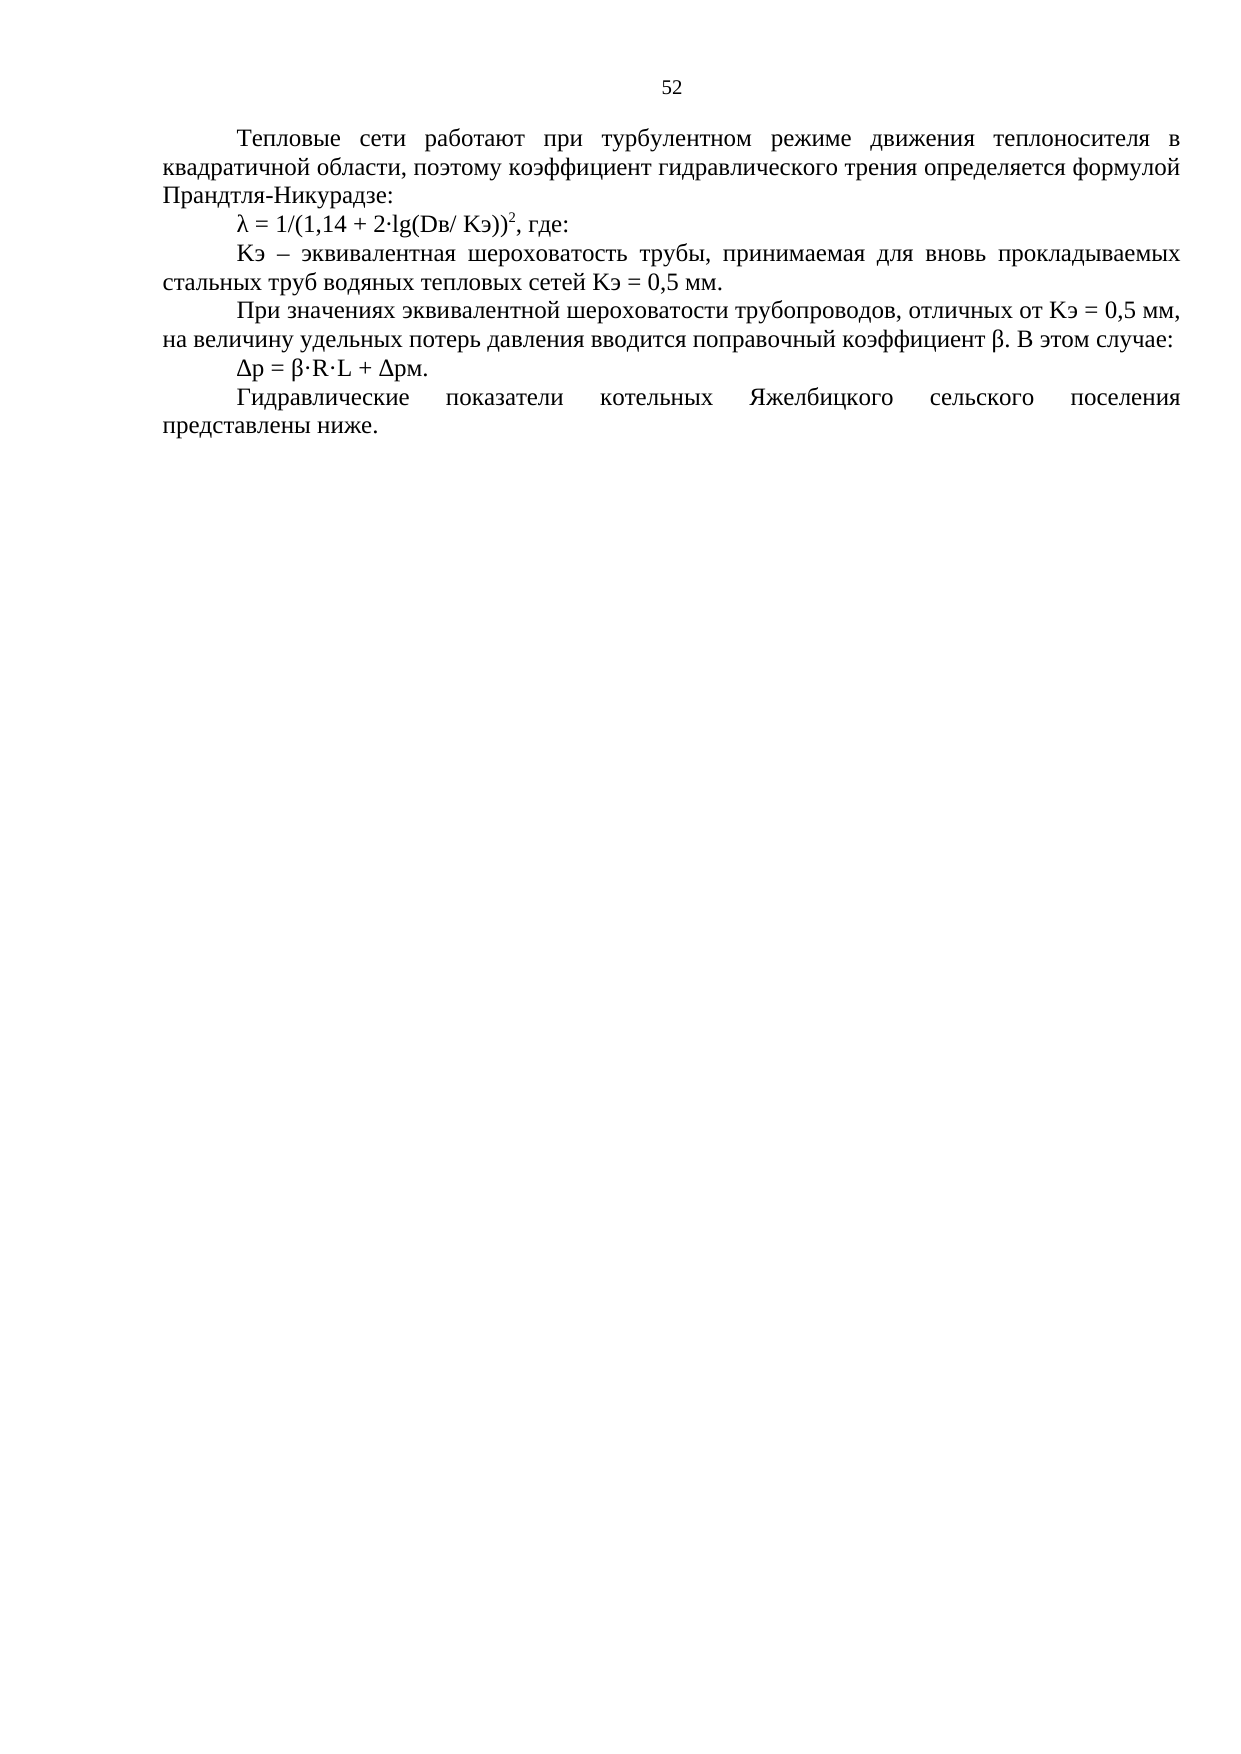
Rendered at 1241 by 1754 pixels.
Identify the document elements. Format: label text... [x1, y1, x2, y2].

text λ = 1/(1,14 + 2∙lg(Dв/ Kэ))2, где: [162, 209, 1181, 238]
text Гидравлические показатели котельных Яжелбицкого сельского поселения представлены ниже. [162, 382, 1181, 439]
text При значениях эквивалентной шероховатости трубопроводов, отличных от Kэ = 0,5 мм, на величину удельных потерь давления вводится поправочный коэффициент β. В этом случае: [162, 296, 1181, 353]
text Тепловые сети работают при турбулентном режиме движения теплоносителя в квадратичной области, поэтому коэффициент гидравлического трения определяется формулой Прандтля-Никурадзе: [162, 123, 1181, 209]
text Kэ – эквивалентная шероховатость трубы, принимаемая для вновь прокладываемых стальных труб водяных тепловых сетей Kэ = 0,5 мм. [162, 238, 1181, 296]
text ∆р = β·R·L + ∆pм. [162, 353, 1181, 382]
